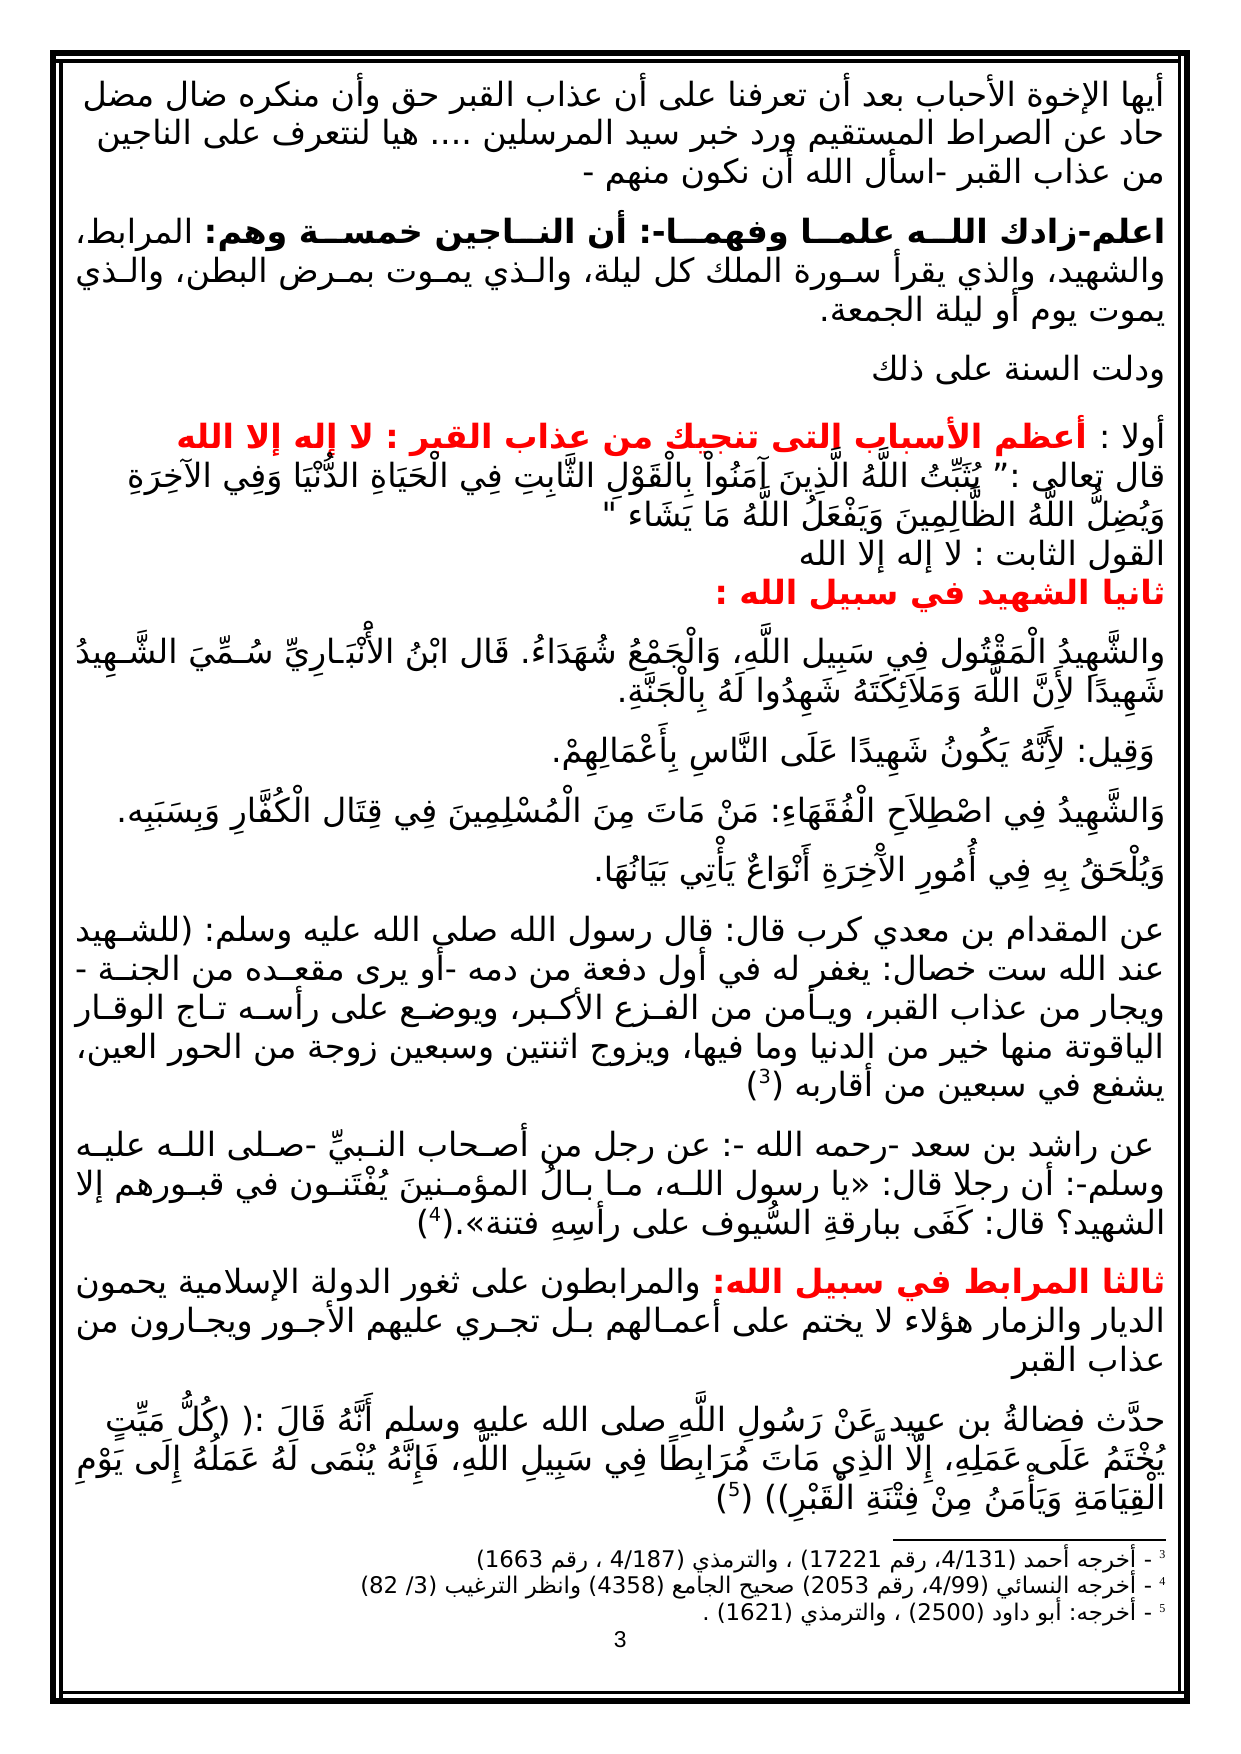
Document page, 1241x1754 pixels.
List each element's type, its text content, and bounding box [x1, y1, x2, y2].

text ثالثا المرابط في سبيل الله: والمرابطون على ثغور الدولة الإسلامية يحمون الديار والزمار هؤلاء لا يختم على أعمالهم بل تجري عليهم الأجور ويجارون من عذاب القبر [75, 1263, 1165, 1379]
text القول الثابت : لا إله إلا الله [75, 534, 1165, 573]
text عن المقدام بن معدي كرب قال: قال رسول الله صلى الله عليه وسلم: (للشهيد عند الله ست خصال: يغفر له في أول دفعة من دمه -أو يرى مقعده من الجنة -ويجار من عذاب القبر، ويأمن من الفزع الأكبر، ويوضع على رأسه تاج الوقار الياقوتة منها خير من الدنيا وما فيها، ويزوج اثنتين وسبعين زوجة من الحور العين، يشفع في سبعين من أقاربه () [75, 911, 1165, 1105]
text عن راشد بن سعد -رحمه الله -: عن رجل من أصحاب النبيِّ -صلى الله عليه وسلم-: أن رجلا قال: «يا رسول الله، ما بالُ المؤمنينَ يُفْتَنون في قبورهم إلا الشهيد؟ قال: كَفَى ببارقةِ السُّيوف على رأسِهِ فتنة».() [75, 1126, 1165, 1242]
text أيها الإخوة الأحباب بعد أن تعرفنا على أن عذاب القبر حق وأن منكره ضال مضل حاد عن الصراط المستقيم ورد خبر سيد المرسلين .... هيا لنتعرف على الناجين من عذاب القبر -اسأل الله أن نكون منهم - [75, 75, 1165, 192]
text ثانيا الشهيد في سبيل الله : [75, 573, 1165, 612]
text وَقِيل: لأَِنَّهُ يَكُونُ شَهِيدًا عَلَى النَّاسِ بِأَعْمَالِهِمْ. [75, 731, 1165, 770]
text والشَّهِيدُ الْمَقْتُول فِي سَبِيل اللَّهِ، وَالْجَمْعُ شُهَدَاءُ. قَال ابْنُ الأَْنْبَارِيِّ سُمِّيَ الشَّهِيدُ شَهِيدًا لأَِنَّ اللَّهَ وَمَلاَئِكَتَهُ شَهِدُوا لَهُ بِالْجَنَّةِ. [75, 633, 1165, 711]
text وَالشَّهِيدُ فِي اصْطِلاَحِ الْفُقَهَاءِ: مَنْ مَاتَ مِنَ الْمُسْلِمِينَ فِي قِتَال الْكُفَّارِ وَبِسَبَبِه. [75, 791, 1165, 830]
text وَيُلْحَقُ بِهِ فِي أُمُورِ الآْخِرَةِ أَنْوَاعٌ يَأْتِي بَيَانُهَا. [75, 851, 1165, 890]
text قال تعالى :” يُثَبِّتُ اللَّهُ الَّذِينَ آمَنُواْ بِالْقَوْلِ الثَّابِتِ فِي الْحَيَاةِ الدُّنْيَا وَفِي الآخِرَةِ وَيُضِلُّ اللَّهُ الظَّالِمِينَ وَيَفْعَلُ اللَّهُ مَا يَشَاء " [75, 457, 1165, 534]
text ودلت السنة على ذلك [75, 350, 1165, 389]
text اعلم-زادك الله علما وفهما-: أن الناجين خمسة وهم: المرابط، والشهيد، والذي يقرأ سورة الملك كل ليلة، والذي يموت بمرض البطن، والذي يموت يوم أو ليلة الجمعة. [75, 212, 1165, 329]
text حدَّث فضالةُ بن عبيد عَنْ رَسُولِ اللَّهِ صلى الله عليه وسلم أَنَّهُ قَالَ :( (كُلُّ مَيِّتٍ يُخْتَمُ عَلَى عَمَلِهِ، إِلَّا الَّذِي مَاتَ مُرَابِطًا فِي سَبِيلِ اللَّهِ، فَإِنَّهُ يُنْمَى لَهُ عَمَلُهُ إِلَى يَوْمِ الْقِيَامَةِ وَيَأْمَنُ مِنْ فِتْنَةِ الْقَبْرِ)) () [75, 1400, 1165, 1517]
text أولا : أعظم الأسباب التى تنجيك من عذاب القبر : لا إله إلا الله [75, 418, 1165, 457]
